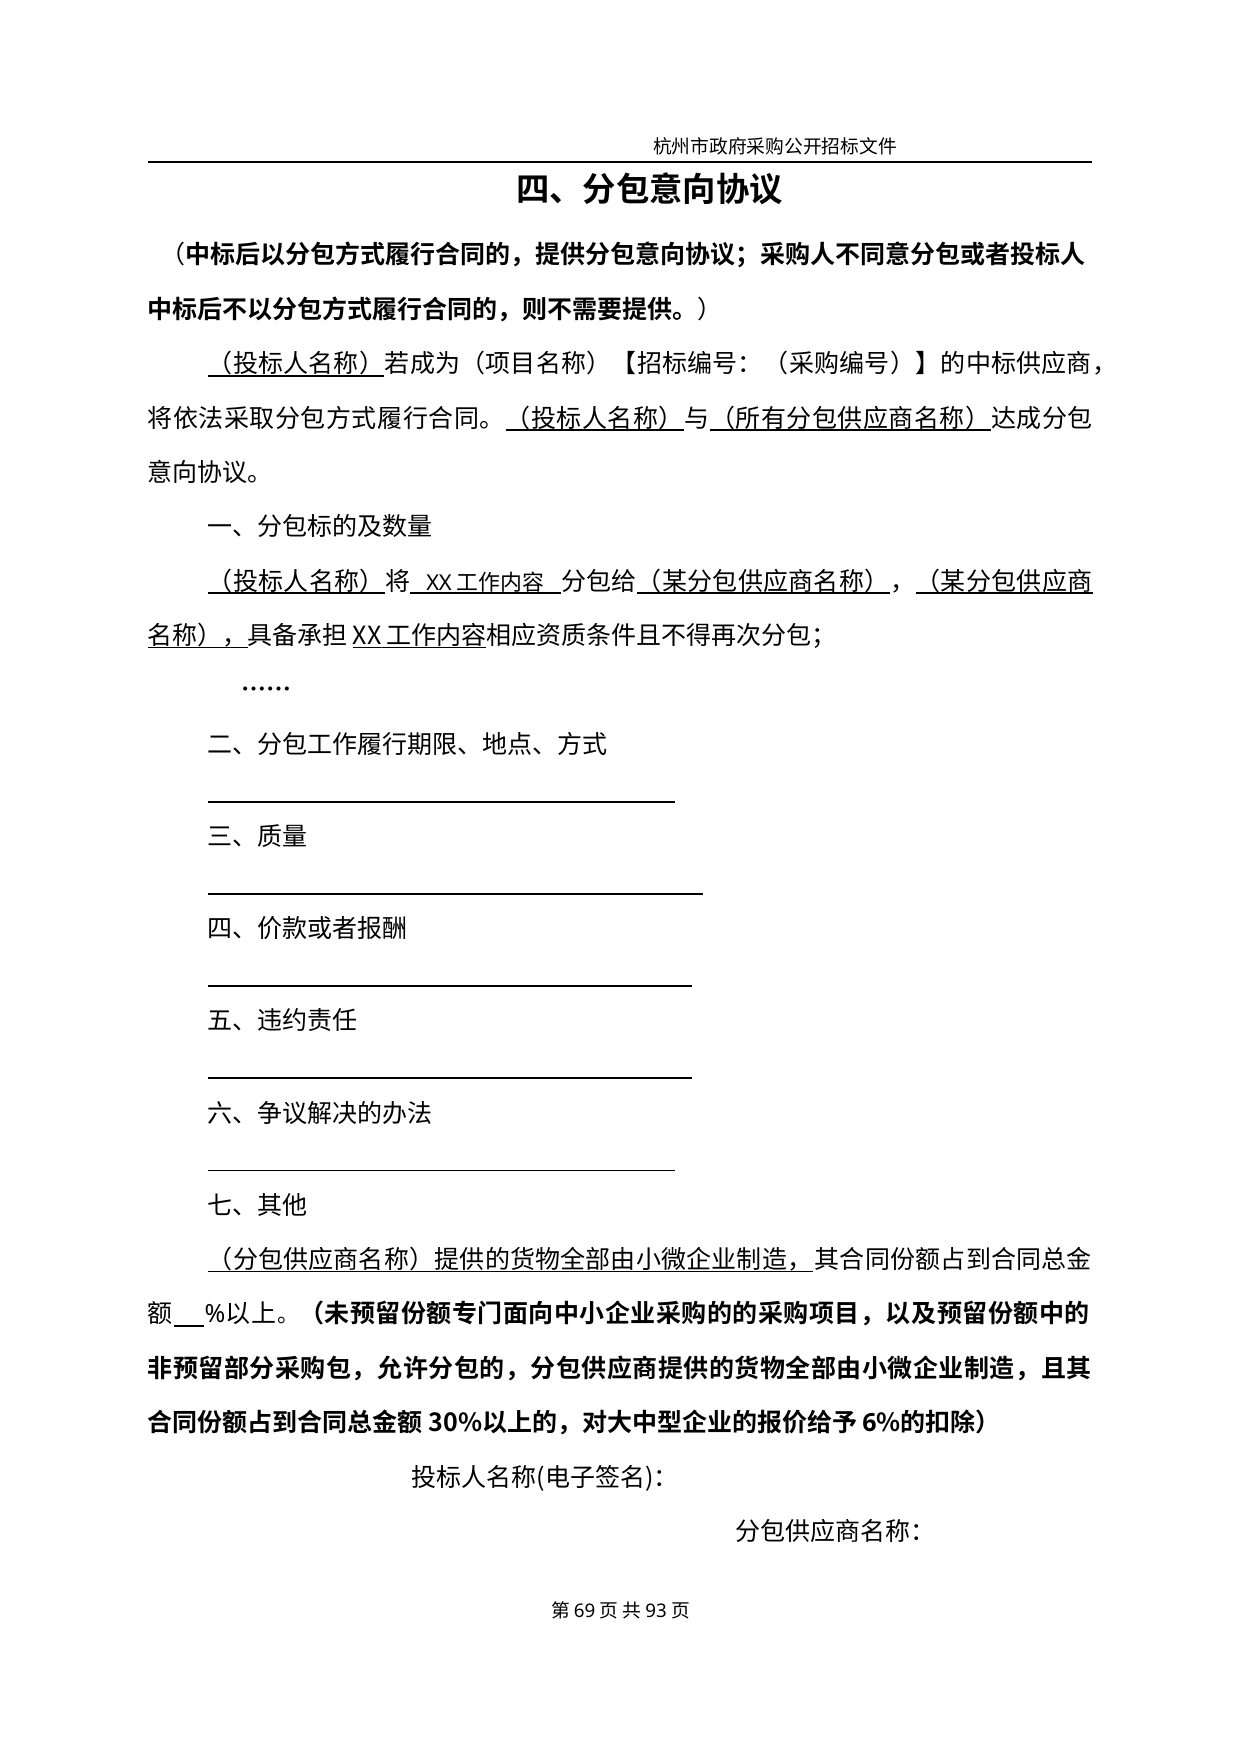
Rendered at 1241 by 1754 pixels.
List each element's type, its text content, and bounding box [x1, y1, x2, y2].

text （中标后以分包方式履行合同的，提供分包意向协议；采购人不同意分包或者投标人中标后不以分包方式履行合同的，则不需要提供。） [148, 235, 1092, 326]
text 二、分包工作履行期限、地点、方式 [148, 724, 1092, 761]
text 三、质量 [148, 816, 1092, 853]
text 投标人名称(电子签名)： [148, 1457, 1092, 1493]
text 一、分包标的及数量 [148, 507, 1092, 543]
text （投标人名称）将 XX工作内容 分包给（某分包供应商名称），（某分包供应商名称），具备承担XX工作内容相应资质条件且不得再次分包； [148, 561, 1092, 652]
text 分包供应商名称： [148, 1511, 1092, 1548]
text 六、争议解决的办法 [148, 1093, 1092, 1129]
text 五、违约责任 [207, 1001, 1092, 1037]
text （分包供应商名称）提供的货物全部由小微企业制造，其合同份额占到合同总金额 %以上。（未预留份额专门面向中小企业采购的的采购项目，以及预留份额中的非预留部分采购包，允许分包的，分包供应商提供的货物全部由小微企业制造，且其合同份额占到合同总金额 30%以上的，对大中型企业的报价给予6%的扣除） [148, 1239, 1092, 1439]
text 四、价款或者报酬 [148, 909, 1092, 945]
subtitle …… [217, 670, 1092, 706]
text 四、分包意向协议 [148, 163, 1042, 211]
text （投标人名称）若成为（项目名称）【招标编号：（采购编号）】的中标供应商，将依法采取分包方式履行合同。（投标人名称）与（所有分包供应商名称）达成分包意向协议。 [148, 344, 1092, 489]
text 七、其他 [148, 1185, 1092, 1221]
